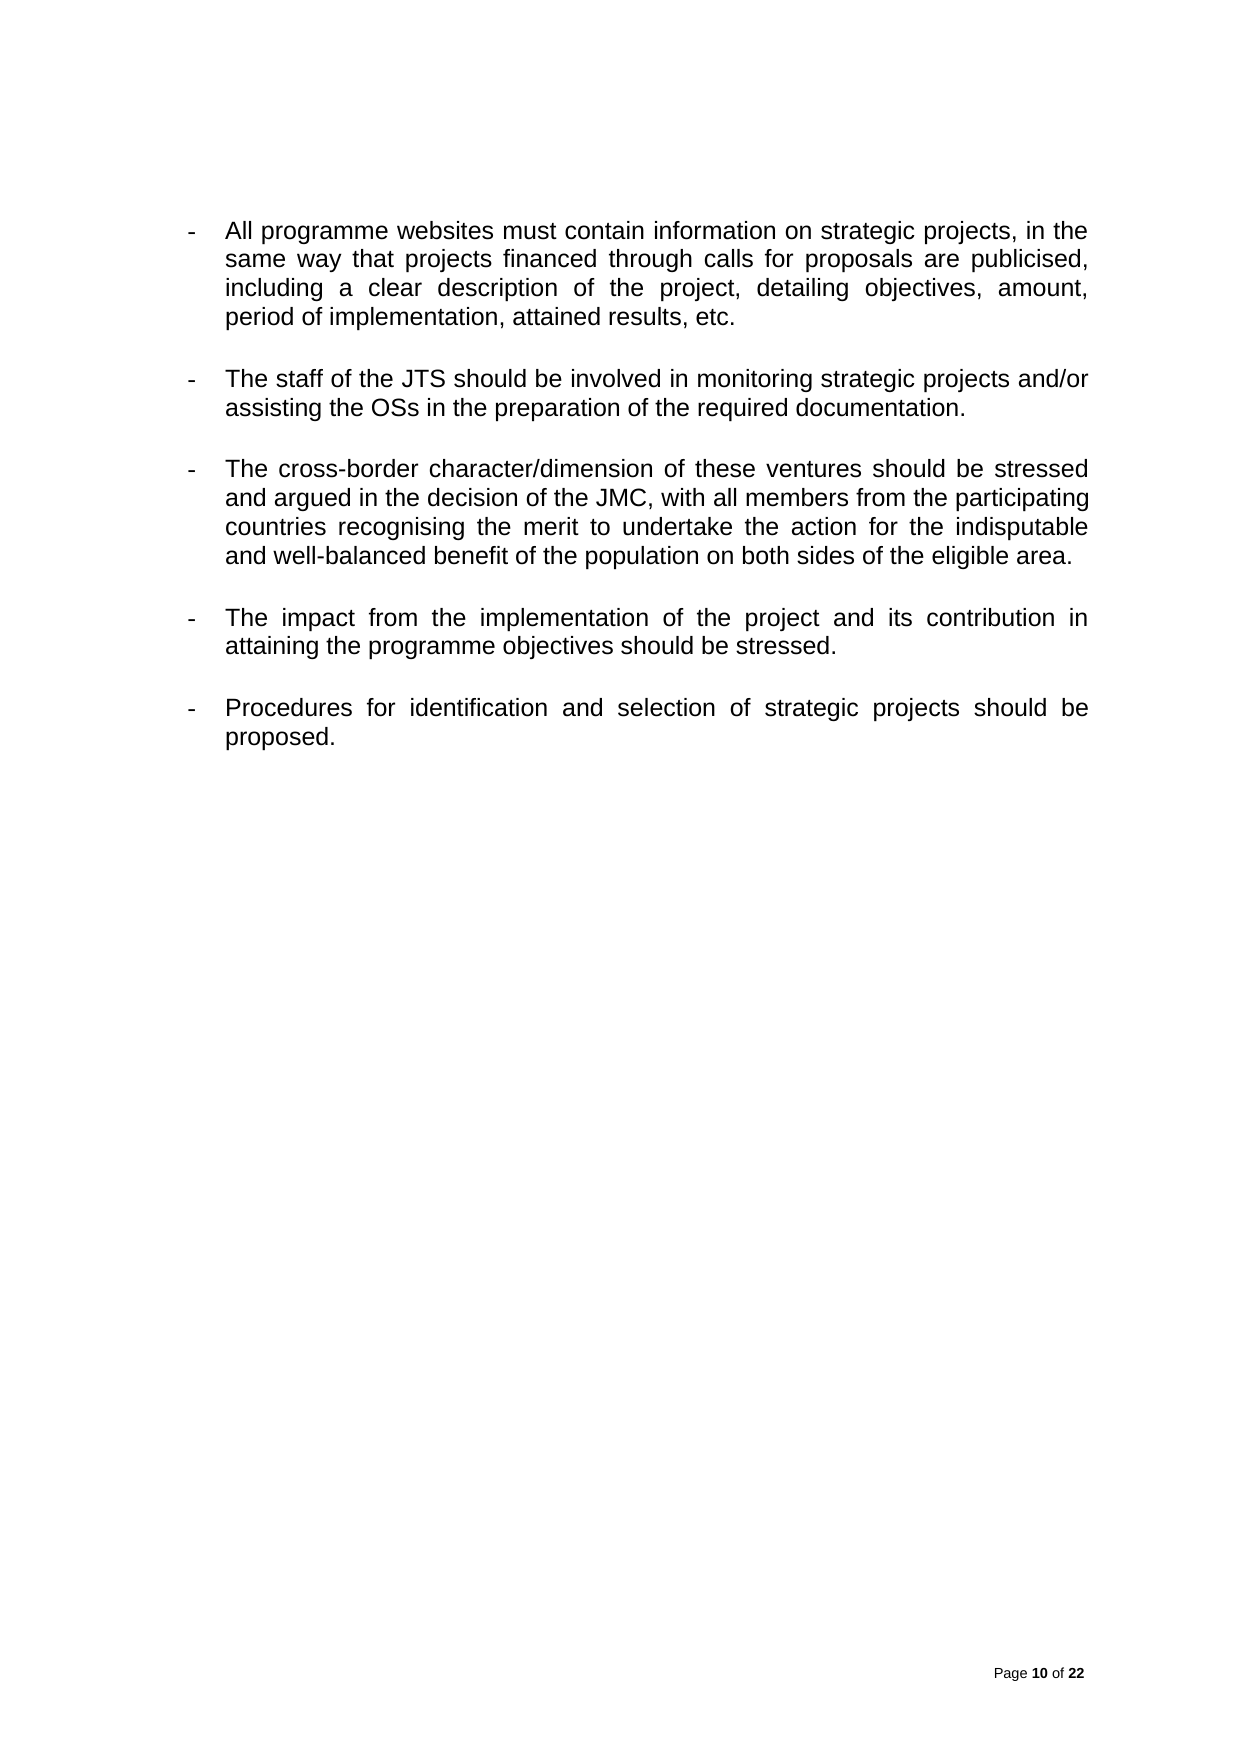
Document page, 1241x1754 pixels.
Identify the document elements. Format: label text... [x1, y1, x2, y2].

list All programme websites must contain information on strategic projects, in the same way that projects financed through calls for proposals are publicised, including a clear description of the project, detailing objectives, amount, period of implementation, attained results, etc. [187, 216, 1090, 331]
list The staff of the JTS should be involved in monitoring strategic projects and/or assisting the OSs in the preparation of the required documentation. [187, 364, 1090, 421]
list The impact from the implementation of the project and its contribution in attaining the programme objectives should be stressed. [187, 602, 1090, 660]
list The cross-border character/dimension of these ventures should be stressed and argued in the decision of the JMC, with all members from the participating countries recognising the merit to undertake the action for the indisputable and well-balanced benefit of the population on both sides of the eligible area. [187, 454, 1090, 569]
list Procedures for identification and selection of strategic projects should be proposed. [187, 693, 1090, 751]
